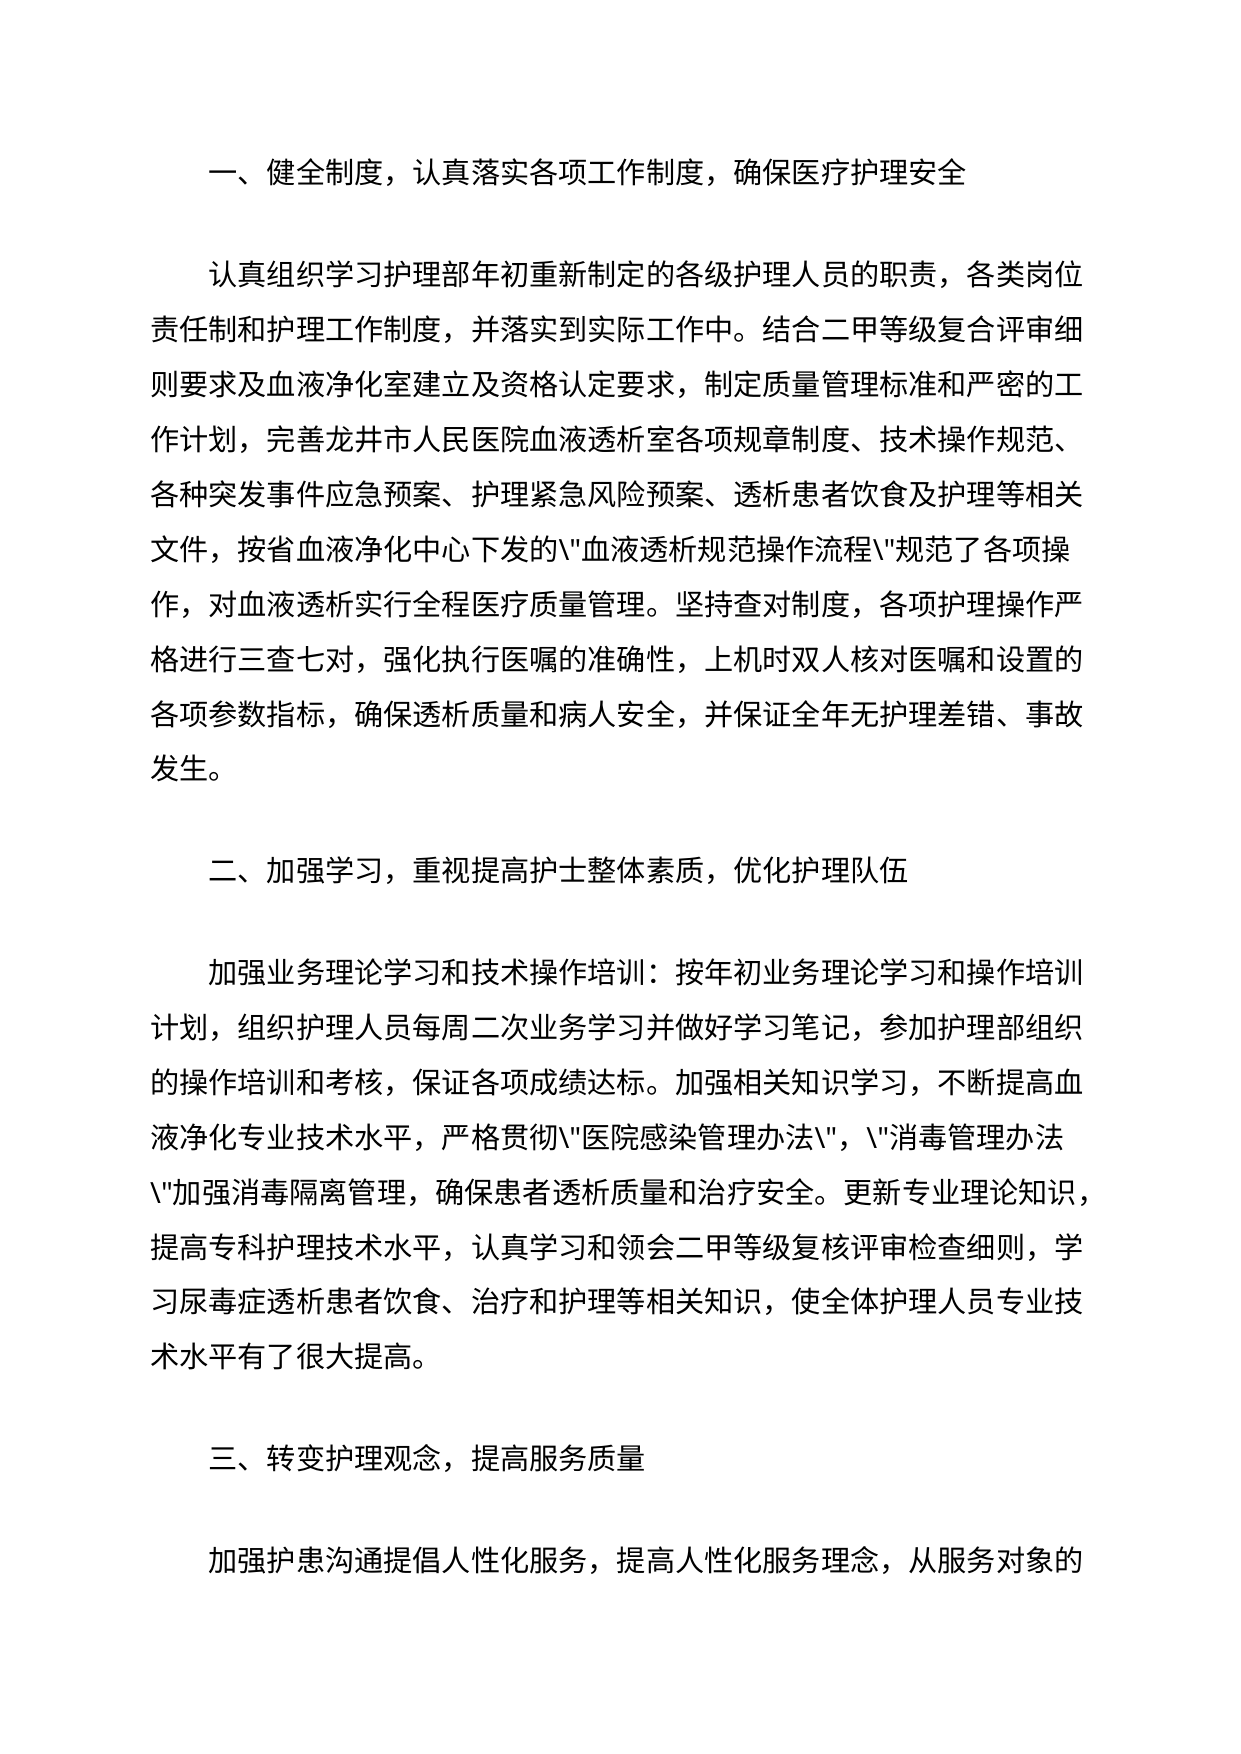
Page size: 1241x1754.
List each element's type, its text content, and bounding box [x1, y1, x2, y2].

text 一、健全制度，认真落实各项工作制度，确保医疗护理安全 [150, 150, 1090, 192]
text 认真组织学习护理部年初重新制定的各级护理人员的职责，各类岗位责任制和护理工作制度，并落实到实际工作中。结合二甲等级复合评审细则要求及血液净化室建立及资格认定要求，制定质量管理标准和严密的工作计划，完善龙井市人民医院血液透析室各项规章制度、技术操作规范、各种突发事件应急预案、护理紧急风险预案、透析患者饮食及护理等相关文件，按省血液净化中心下发的\"血液透析规范操作流程\"规范了各项操作，对血液透析实行全程医疗质量管理。坚持查对制度，各项护理操作严格进行三查七对，强化执行医嘱的准确性，上机时双人核对医嘱和设置的各项参数指标，确保透析质量和病人安全，并保证全年无护理差错、事故发生。 [150, 252, 1090, 788]
text 加强业务理论学习和技术操作培训：按年初业务理论学习和操作培训计划，组织护理人员每周二次业务学习并做好学习笔记，参加护理部组织的操作培训和考核，保证各项成绩达标。加强相关知识学习，不断提高血液净化专业技术水平，严格贯彻\"医院感染管理办法\"，\"消毒管理办法\"加强消毒隔离管理，确保患者透析质量和治疗安全。更新专业理论知识，提高专科护理技术水平，认真学习和领会二甲等级复核评审检查细则，学习尿毒症透析患者饮食、治疗和护理等相关知识，使全体护理人员专业技术水平有了很大提高。 [150, 949, 1090, 1376]
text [150, 1537, 1090, 1580]
text 三、转变护理观念，提高服务质量 [150, 1436, 1090, 1478]
text 二、加强学习，重视提高护士整体素质，优化护理队伍 [150, 848, 1090, 890]
